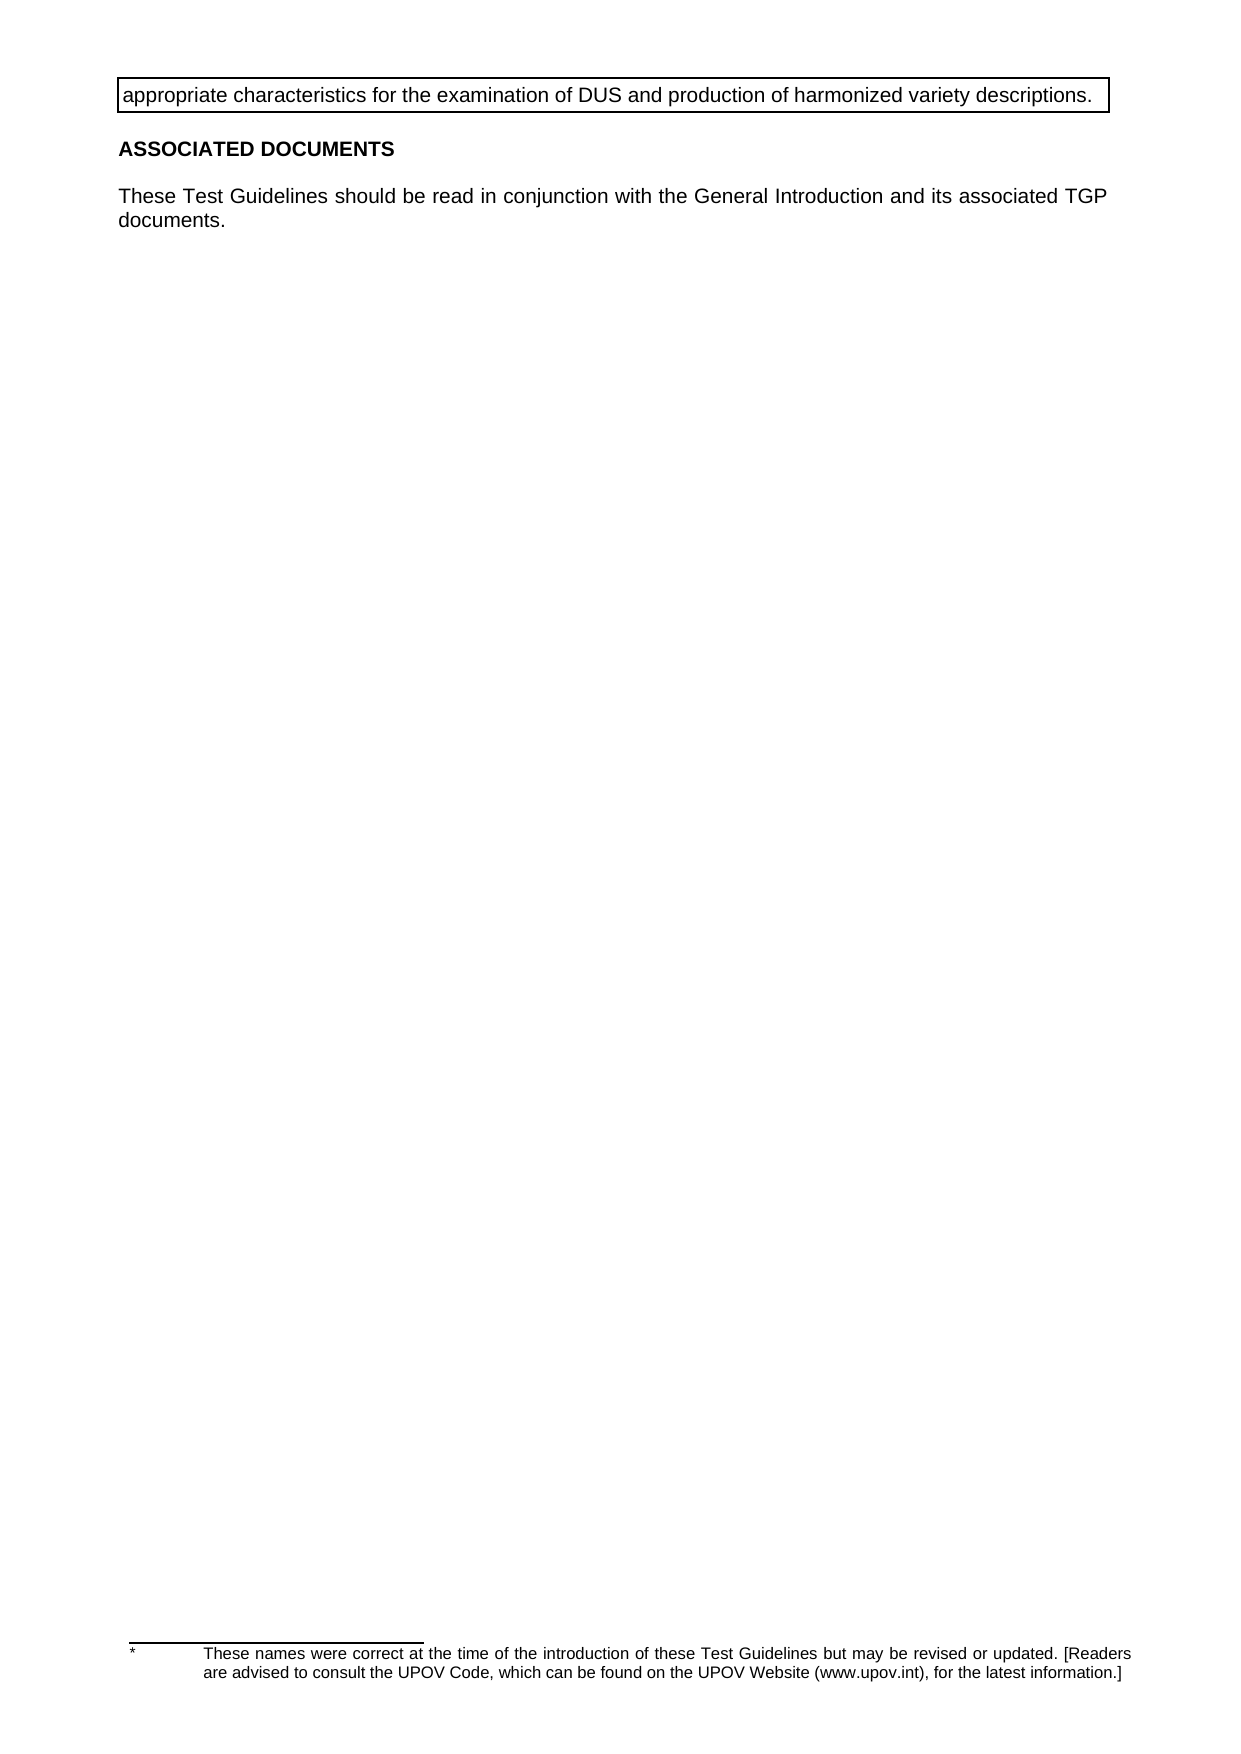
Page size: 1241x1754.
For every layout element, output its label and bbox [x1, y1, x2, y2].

table_header [118, 77, 1122, 280]
